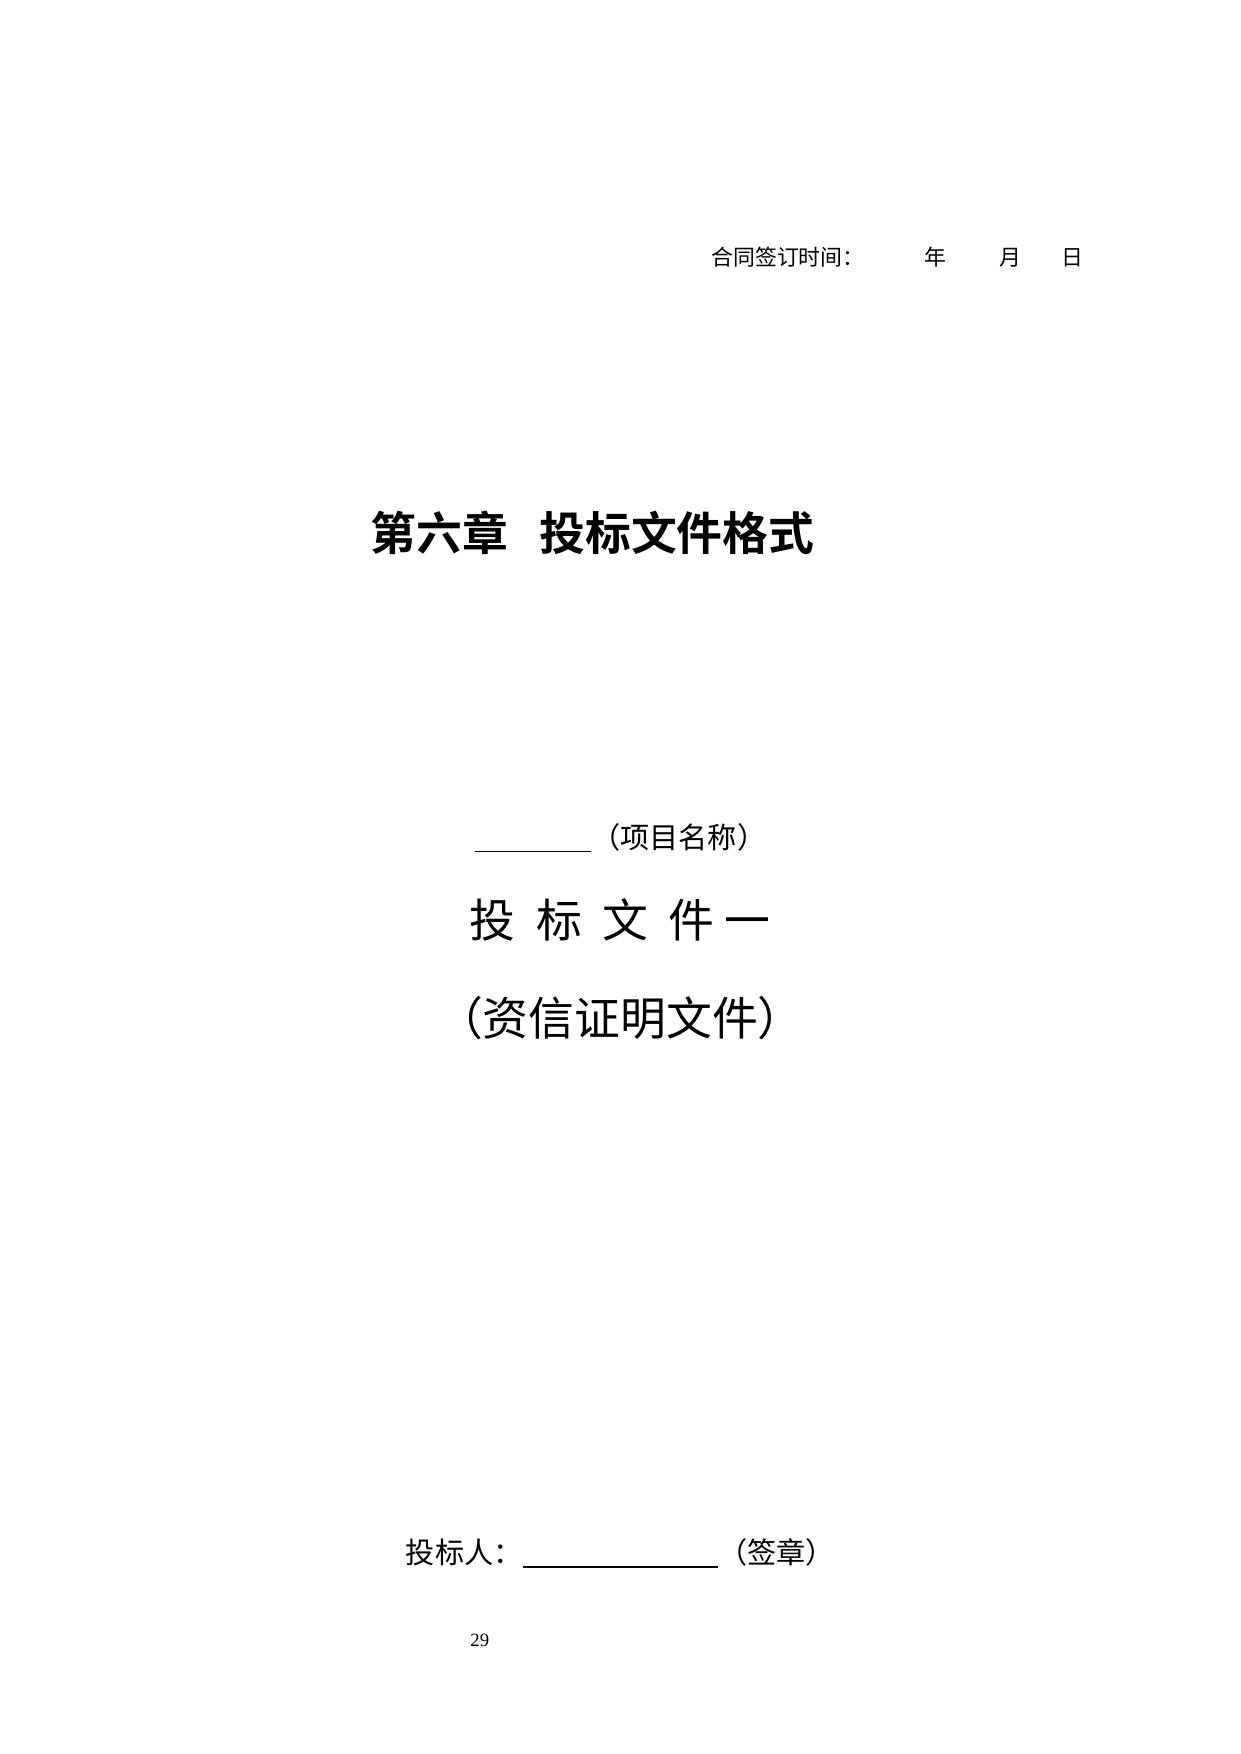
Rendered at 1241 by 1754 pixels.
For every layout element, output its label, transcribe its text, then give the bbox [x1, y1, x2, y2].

text 投标人： （签章） [187, 1519, 1053, 1584]
subtitle 第六章 投标文件格式 [370, 482, 1053, 579]
text 投 标 文 件 一 [187, 869, 1053, 966]
text （资信证明文件） [187, 966, 1053, 1064]
text 合同签订时间： 年 月 日 [711, 239, 1053, 272]
text （项目名称） [187, 804, 1053, 869]
